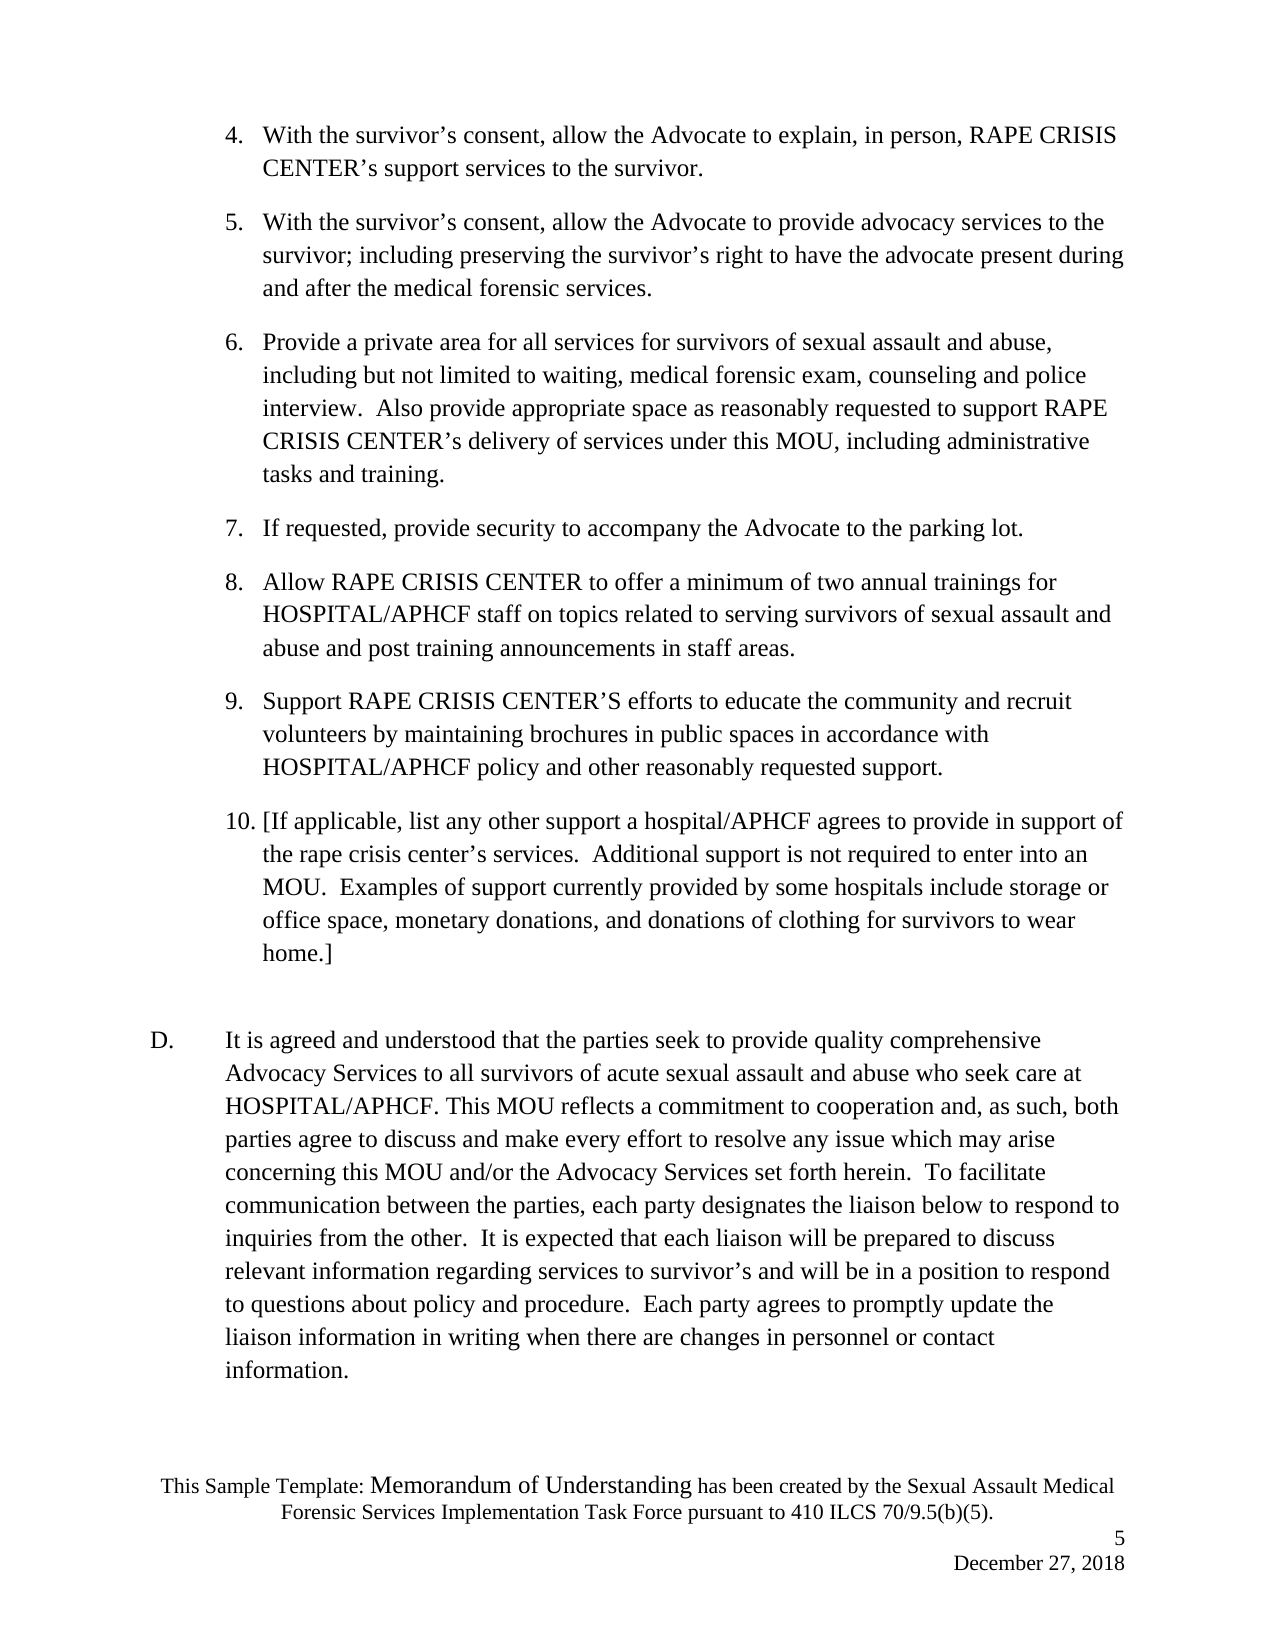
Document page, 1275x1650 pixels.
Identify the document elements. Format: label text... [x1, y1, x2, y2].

text D. It is agreed and understood that the parties seek to provide quality comprehensive Advocacy Services to all survivors of acute sexual assault and abuse who seek care at HOSPITAL/APHCF. This MOU reflects a commitment to cooperation and, as such, both parties agree to discuss and make every effort to resolve any issue which may arise concerning this MOU and/or the Advocacy Services set forth herein. To facilitate communication between the parties, each party designates the liaison below to respond to inquiries from the other. It is expected that each liaison will be prepared to discuss relevant information regarding services to survivor’s and will be in a position to respond to questions about policy and procedure. Each party agrees to promptly update the liaison information in writing when there are changes in personnel or contact information. [150, 1025, 1125, 1384]
list [If applicable, list any other support a hospital/APHCF agrees to provide in support of the rape crisis center’s services. Additional support is not required to enter into an MOU. Examples of support currently provided by some hospitals include storage or office space, monetary donations, and donations of clothing for survivors to wear home.] [225, 806, 1125, 967]
list Provide a private area for all services for survivors of sexual assault and abuse, including but not limited to waiting, medical forensic exam, counseling and police interview. Also provide appropriate space as reasonably requested to support RAPE CRISIS CENTER’s delivery of services under this MOU, including administrative tasks and training. [225, 327, 1125, 488]
list If requested, provide security to accompany the Advocate to the parking lot. [225, 513, 1125, 541]
list With the survivor’s consent, allow the Advocate to explain, in person, RAPE CRISIS CENTER’s support services to the survivor. [225, 120, 1125, 182]
list Allow RAPE CRISIS CENTER to offer a minimum of two annual trainings for HOSPITAL/APHCF staff on topics related to serving survivors of sexual assault and abuse and post training announcements in staff areas. [225, 567, 1125, 661]
list With the survivor’s consent, allow the Advocate to provide advocacy services to the survivor; including preserving the survivor’s right to have the advocate present during and after the medical forensic services. [225, 207, 1125, 302]
list Support RAPE CRISIS CENTER’S efforts to educate the community and recruit volunteers by maintaining brochures in public spaces in accordance with HOSPITAL/APHCF policy and other reasonably requested support. [225, 686, 1125, 781]
